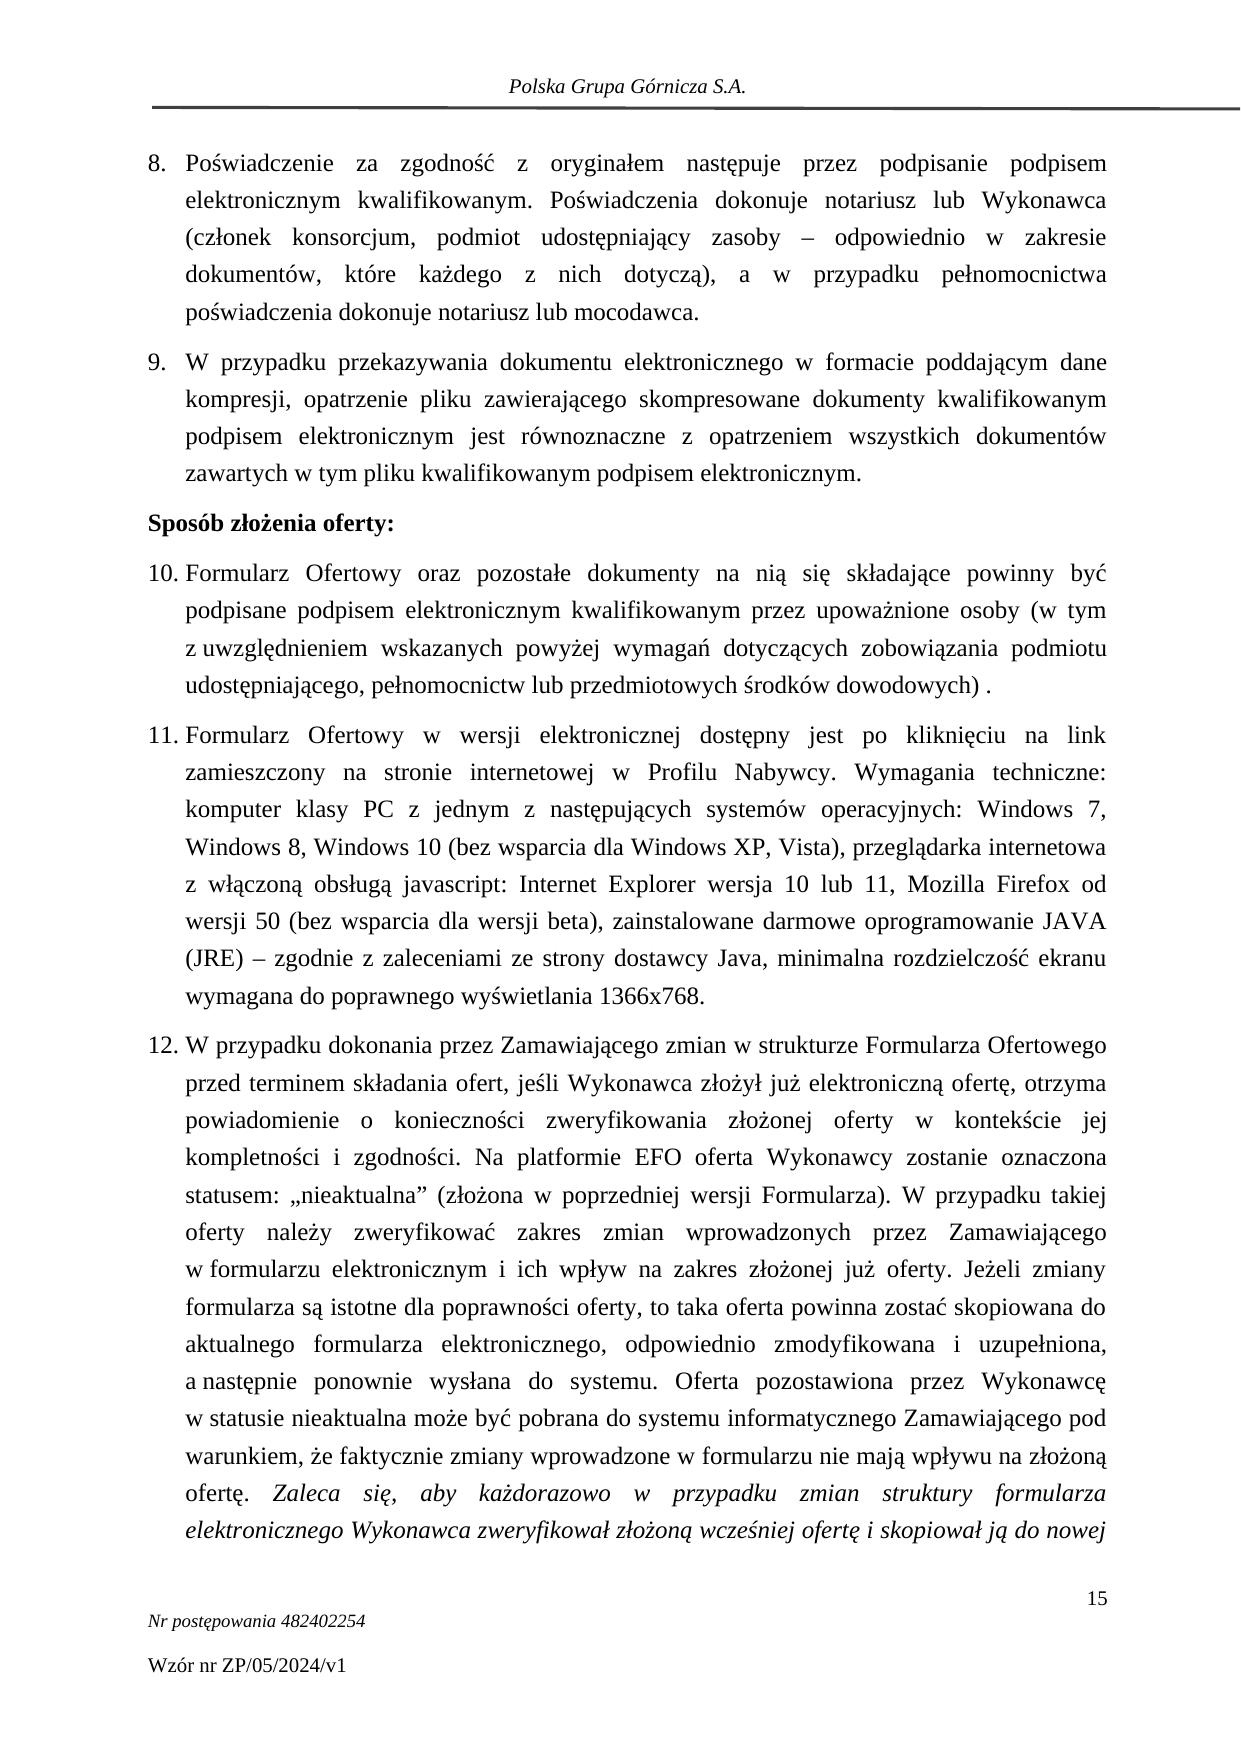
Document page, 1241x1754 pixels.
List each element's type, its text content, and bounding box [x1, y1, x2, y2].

list W przypadku przekazywania dokumentu elektronicznego w formacie poddającym dane kompresji, opatrzenie pliku zawierającego skompresowane dokumenty kwalifikowanym podpisem elektronicznym jest równoznaczne z opatrzeniem wszystkich dokumentów zawartych w tym pliku kwalifikowanym podpisem elektronicznym. [148, 347, 1107, 487]
list Formularz Ofertowy w wersji elektronicznej dostępny jest po kliknięciu na link zamieszczony na stronie internetowej w Profilu Nabywcy. Wymagania techniczne: komputer klasy PC z jednym z następujących systemów operacyjnych: Windows 7, Windows 8, Windows 10 (bez wsparcia dla Windows XP, Vista), przeglądarka internetowa z włączoną obsługą javascript: Internet Explorer wersja 10 lub 11, Mozilla Firefox od wersji 50 (bez wsparcia dla wersji beta), zainstalowane darmowe oprogramowanie JAVA (JRE) – zgodnie z zaleceniami ze strony dostawcy Java, minimalna rozdzielczość ekranu wymagana do poprawnego wyświetlania 1366x768. [148, 720, 1107, 1009]
text Sposób złożenia oferty: [148, 508, 1107, 537]
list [148, 1031, 1107, 1544]
list Formularz Ofertowy oraz pozostałe dokumenty na nią się składające powinny być podpisane podpisem elektronicznym kwalifikowanym przez upoważnione osoby (w tym z uwzględnieniem wskazanych powyżej wymagań dotyczących zobowiązania podmiotu udostępniającego, pełnomocnictw lub przedmiotowych środków dowodowych) . [148, 558, 1107, 699]
list Poświadczenie za zgodność z oryginałem następuje przez podpisanie podpisem elektronicznym kwalifikowanym. Poświadczenia dokonuje notariusz lub Wykonawca (członek konsorcjum, podmiot udostępniający zasoby – odpowiednio w zakresie dokumentów, które każdego z nich dotyczą), a w przypadku pełnomocnictwa poświadczenia dokonuje notariusz lub mocodawca. [148, 148, 1107, 326]
